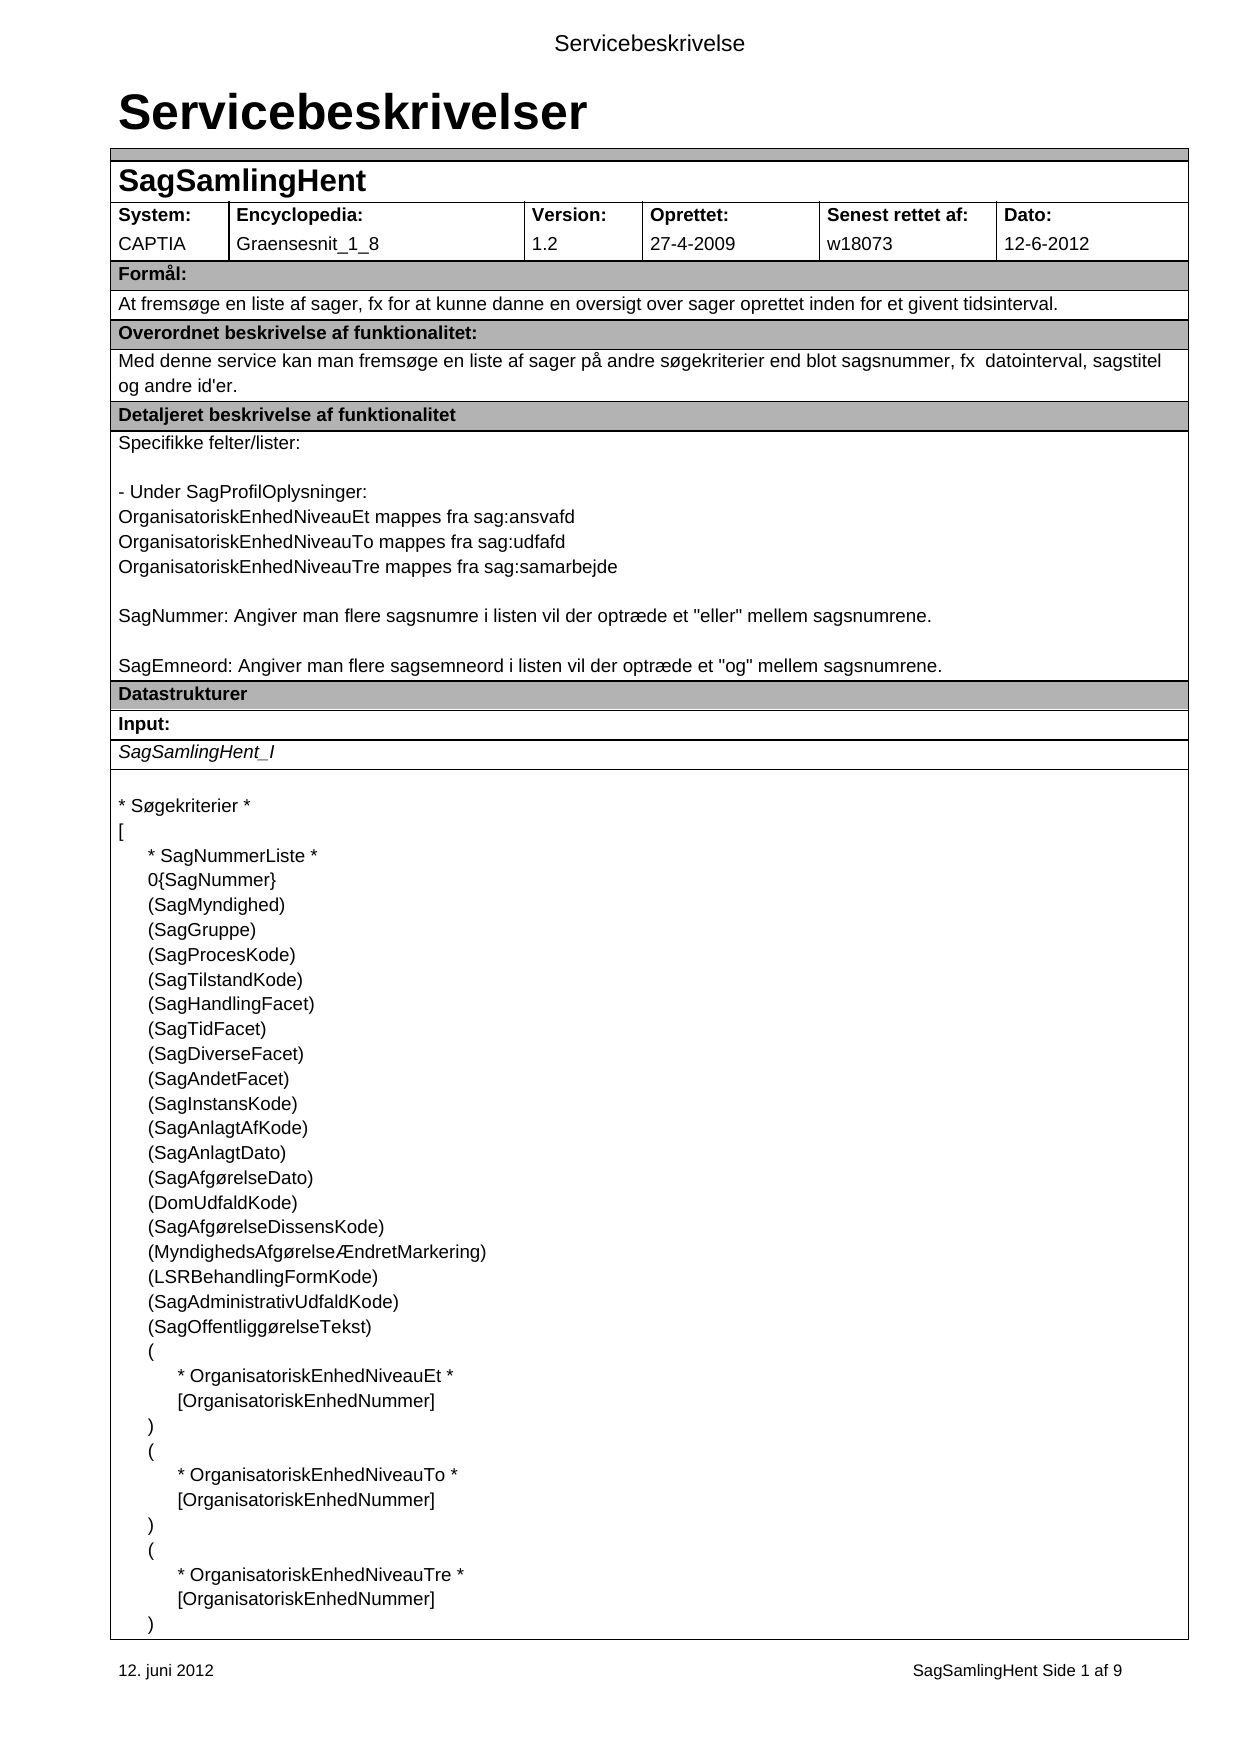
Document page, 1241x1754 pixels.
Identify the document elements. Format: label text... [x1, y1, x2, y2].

table_cell Formål: [111, 262, 1188, 290]
table_header [111, 149, 1188, 160]
table_cell Oprettet: [643, 203, 819, 231]
table_cell Graensesnit_1_8 [230, 231, 524, 260]
table_cell 1.2 [525, 231, 642, 260]
table_cell Med denne service kan man fremsøge en liste af sager på andre søgekriterier end blot sagsnummer, fx datointerval, sagstitel og andre id'er. [111, 350, 1188, 401]
table_cell SagSamlingHent_I [111, 741, 1188, 768]
table_cell Input: [111, 711, 1188, 739]
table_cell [111, 770, 1188, 1638]
table_cell System: [111, 203, 228, 231]
table_cell Version: [525, 203, 642, 231]
table_cell Detaljeret beskrivelse af funktionalitet [111, 402, 1188, 430]
table_cell Specifikke felter/lister: - Under SagProfilOplysninger: OrganisatoriskEnhedNiveauEt mappes fra sag:ansvafd OrganisatoriskEnhedNiveauTo mappes fra sag:udfafd OrganisatoriskEnhedNiveauTre mappes fra sag:samarbejde SagNummer: Angiver man flere sagsnumre i listen vil der optræde et "eller" mellem sagsnumrene. SagEmneord: Angiver man flere sagsemneord i listen vil der optræde et "og" mellem sagsnumrene. [111, 432, 1188, 680]
table_cell Encyclopedia: [230, 203, 524, 231]
table_cell 12-6-2012 [997, 231, 1188, 260]
table_cell At fremsøge en liste af sager, fx for at kunne danne en oversigt over sager oprettet inden for et givent tidsinterval. [111, 291, 1188, 319]
table_cell SagSamlingHent [111, 162, 1188, 201]
table_cell Overordnet beskrivelse af funktionalitet: [111, 321, 1188, 349]
table_cell Dato: [997, 203, 1188, 231]
table_cell CAPTIA [111, 231, 228, 260]
table_cell Datastrukturer [111, 682, 1188, 709]
text Servicebeskrivelser [118, 82, 1181, 140]
table_cell w18073 [820, 231, 996, 260]
table_cell 27-4-2009 [643, 231, 819, 260]
table_cell Senest rettet af: [820, 203, 996, 231]
